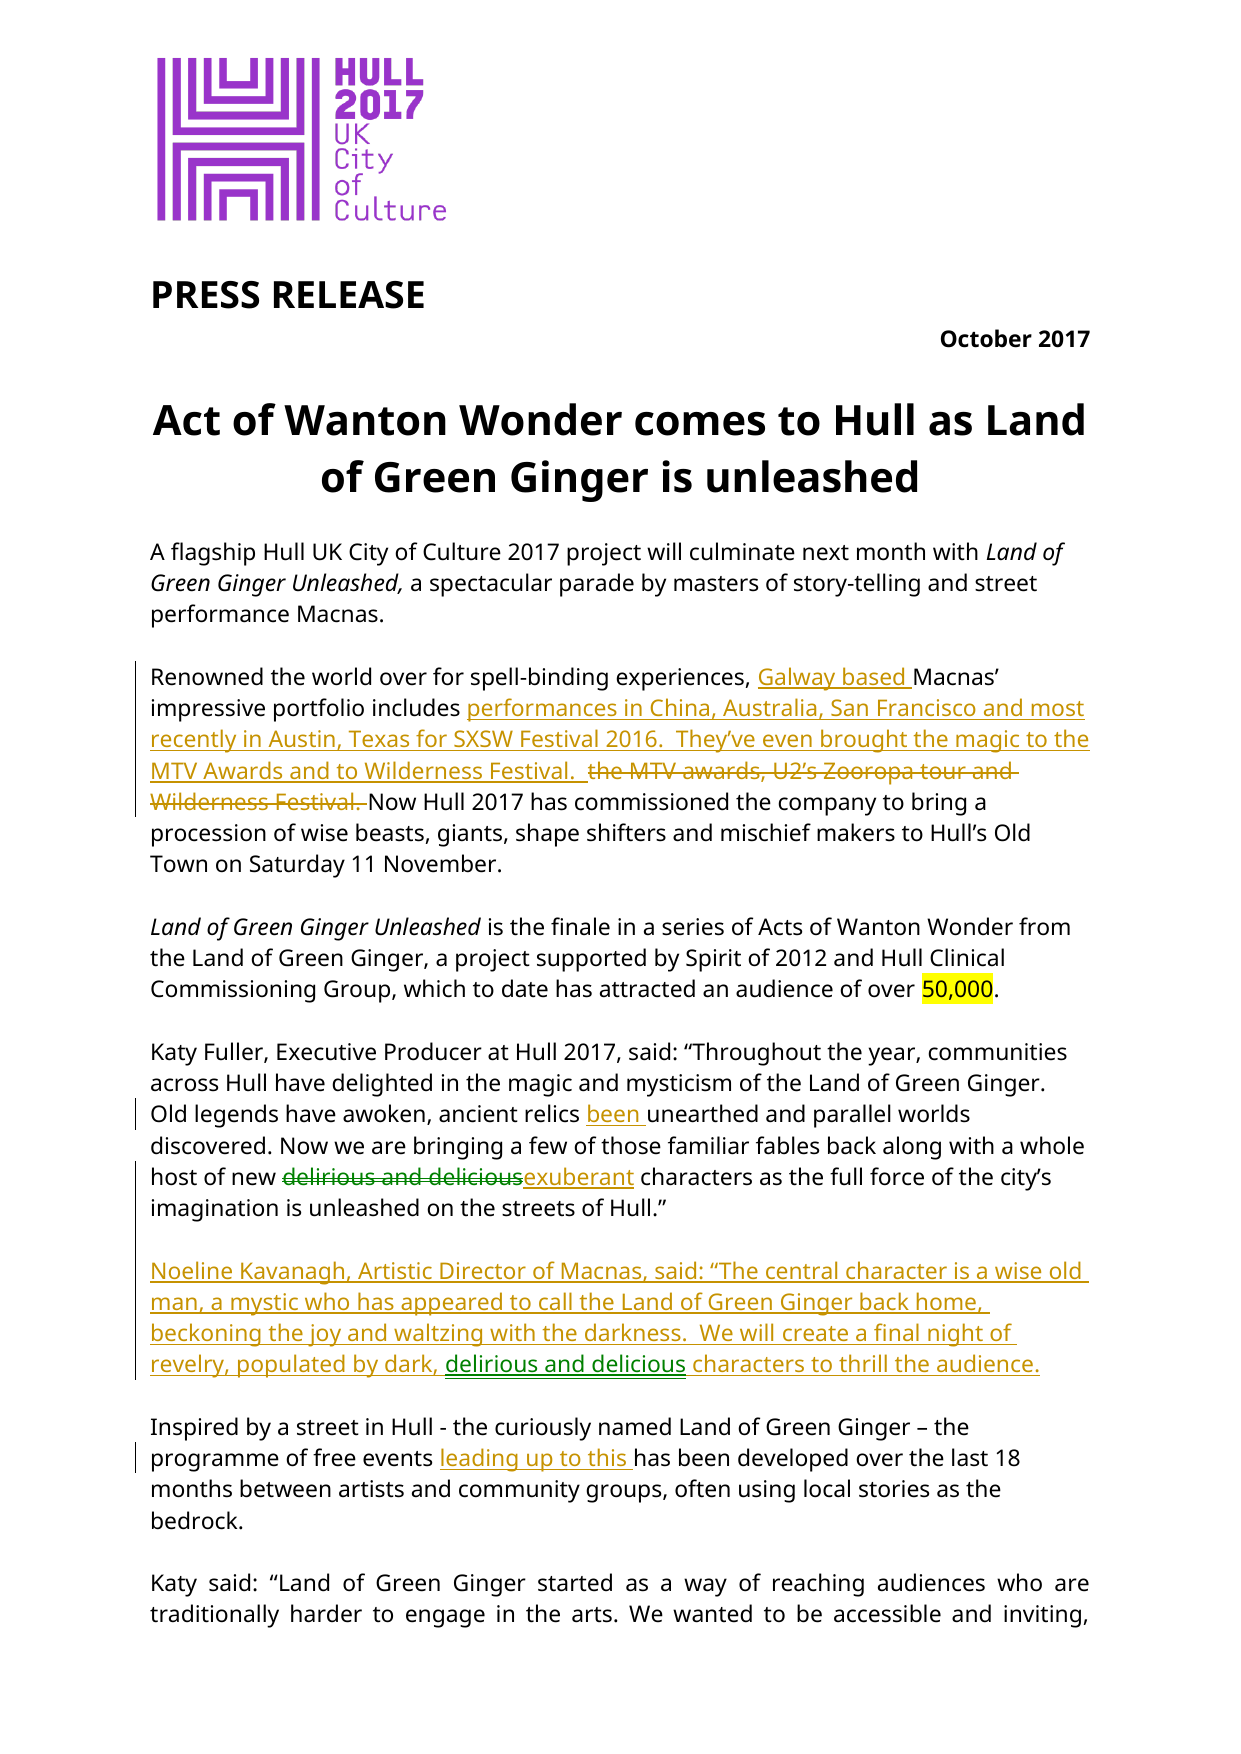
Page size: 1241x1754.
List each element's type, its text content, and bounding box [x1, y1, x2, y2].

text A flagship Hull UK City of Culture 2017 project will culminate next month with Land of Green Ginger Unleashed, a spectacular parade by masters of story-telling and street performance Macnas. [150, 536, 1090, 629]
text Land of Green Ginger Unleashed is the finale in a series of Acts of Wanton Wonder from the Land of Green Ginger, a project supported by Spirit of 2012 and Hull Clinical Commissioning Group, which to date has attracted an audience of over 50,000. [150, 911, 1090, 1004]
text Renowned the world over for spell-binding experiences, Macnas’ impressive portfolio includes Now Hull 2017 has commissioned the company to bring a procession of wise beasts, giants, shape shifters and mischief makers to Hull’s Old Town on Saturday 11 November. [150, 661, 1090, 750]
text PRESS RELEASE [150, 269, 1090, 320]
text October 2017 [150, 323, 1090, 354]
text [150, 1567, 1090, 1629]
picture [146, 51, 457, 226]
text Inspired by a street in Hull - the curiously named Land of Green Ginger – the programme of free events has been developed over the last 18 months between artists and community groups, often using local stories as the bedrock. [150, 1411, 1090, 1536]
text Act of Wanton Wonder comes to Hull as Land of Green Ginger is unleashed [150, 391, 1090, 504]
text Katy Fuller, Executive Producer at Hull 2017, said: “Throughout the year, communities across Hull have delighted in the magic and mysticism of the Land of Green Ginger. Old legends have awoken, ancient relics unearthed and parallel worlds discovered. Now we are bringing a few of those familiar fables back along with a whole host of new characters as the full force of the city’s imagination is unleashed on the streets of Hull.” [150, 1036, 1090, 1223]
text Renowned the world over for spell-binding experiences, Macnas’ impressive portfolio includes Now Hull 2017 has commissioned the company to bring a procession of wise beasts, giants, shape shifters and mischief makers to Hull’s Old Town on Saturday 11 November. [150, 751, 1090, 879]
